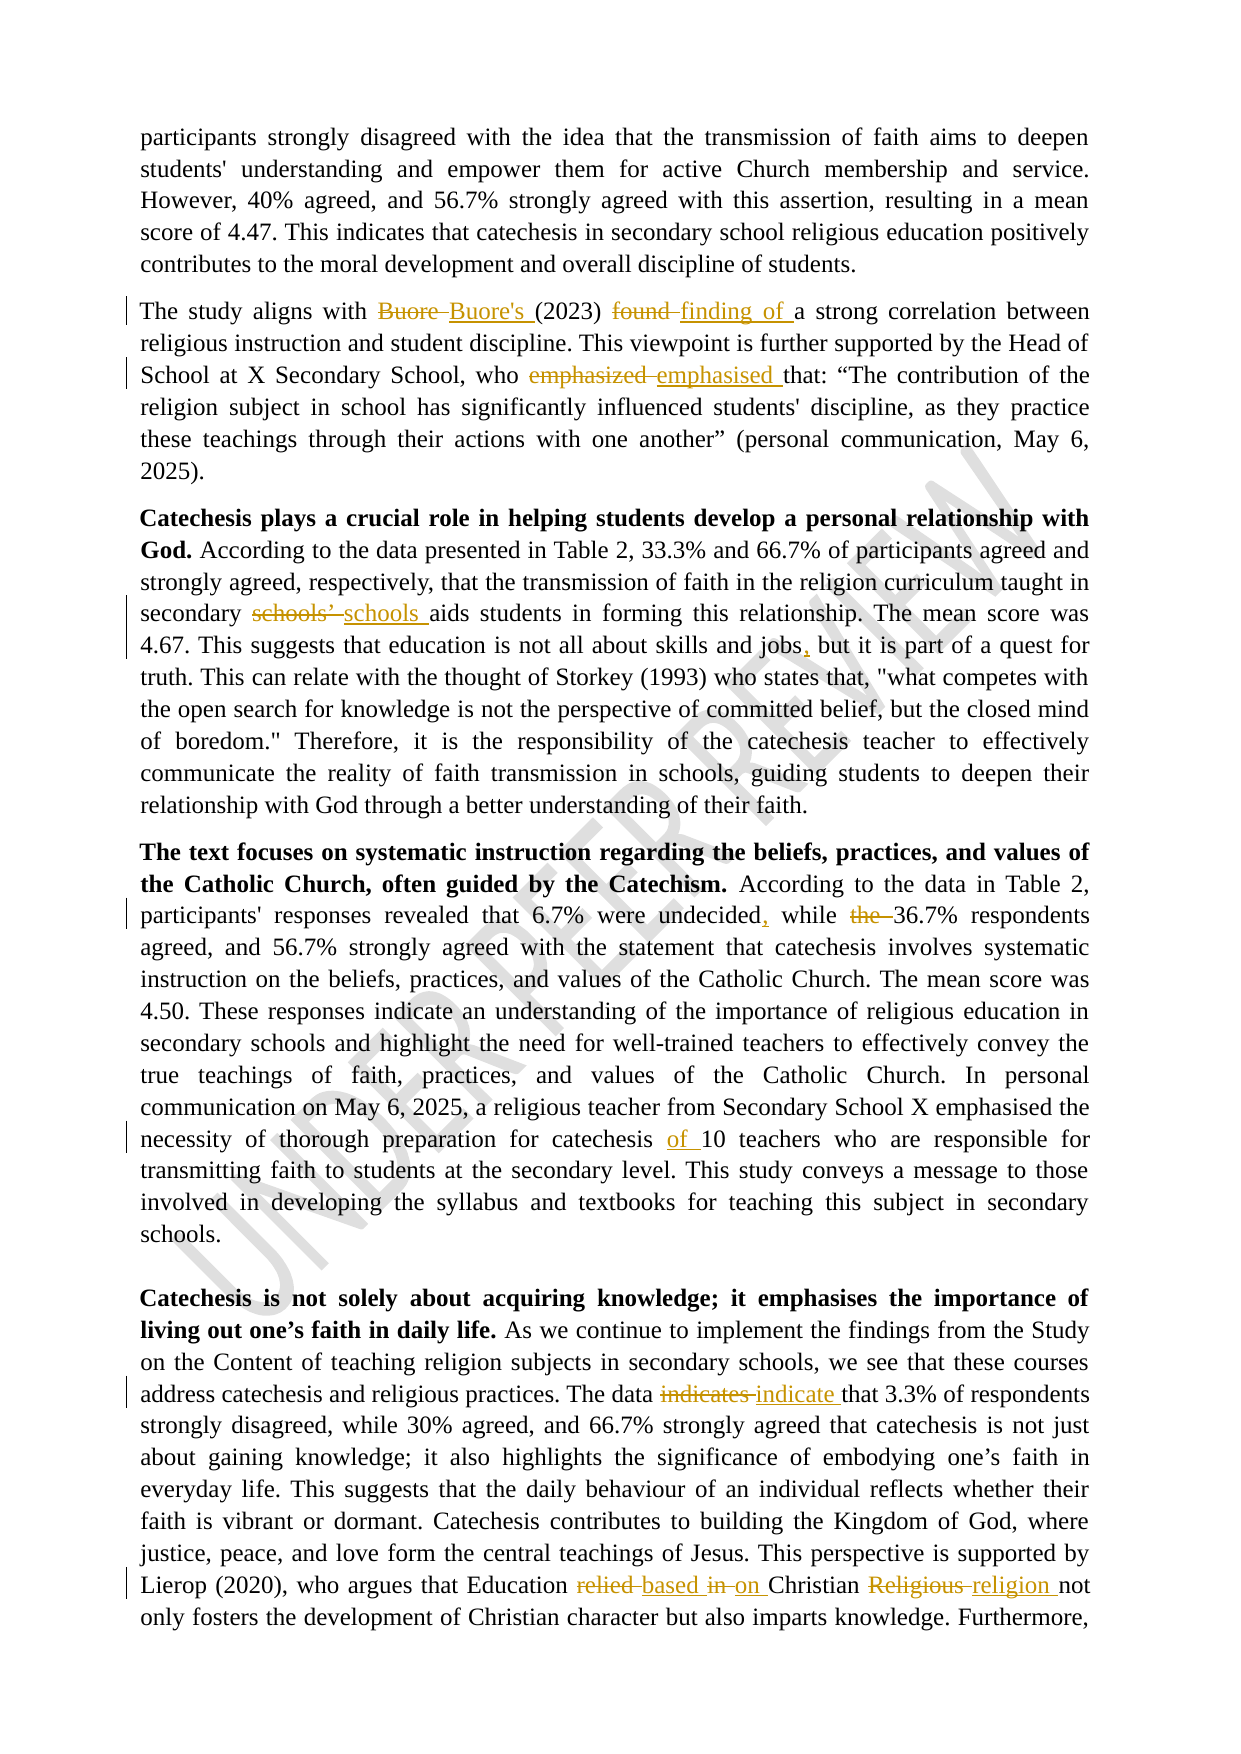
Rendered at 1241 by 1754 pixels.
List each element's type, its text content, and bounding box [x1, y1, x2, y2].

text The study aligns with (2023) a strong correlation between religious instruction and student discipline. This viewpoint is further supported by the Head of School at X Secondary School, who that: “The contribution of the religion subject in school has significantly influenced students' discipline, as they practice these teachings through their actions with one another” (personal communication, May 6, 2025). [139, 296, 1090, 484]
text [139, 1283, 1090, 1631]
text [139, 122, 1090, 278]
text Catechesis plays a crucial role in helping students develop a personal relationship with God. According to the data presented in Table 2, 33.3% and 66.7% of participants agreed and strongly agreed, respectively, that the transmission of faith in the religion curriculum taught in secondary aids students in forming this relationship. The mean score was 4.67. This suggests that education is not all about skills and jobs but it is part of a quest for truth. This can relate with the thought of Storkey (1993) who states that, "what competes with the open search for knowledge is not the perspective of committed belief, but the closed mind of boredom." Therefore, it is the responsibility of the catechesis teacher to effectively communicate the reality of faith transmission in schools, guiding students to deepen their relationship with God through a better understanding of their faith. [139, 503, 1090, 818]
text The text focuses on systematic instruction regarding the beliefs, practices, and values of the Catholic Church, often guided by the Catechism. According to the data in Table 2, participants' responses revealed that 6.7% were undecided while 36.7% respondents agreed, and 56.7% strongly agreed with the statement that catechesis involves systematic instruction on the beliefs, practices, and values of the Catholic Church. The mean score was 4.50. These responses indicate an understanding of the importance of religious education in secondary schools and highlight the need for well-trained teachers to effectively convey the true teachings of faith, practices, and values of the Catholic Church. In personal communication on May 6, 2025, a religious teacher from Secondary School X emphasised the necessity of thorough preparation for catechesis 10 teachers who are responsible for transmitting faith to students at the secondary level. This study conveys a message to those involved in developing the syllabus and textbooks for teaching this subject in secondary schools. [139, 837, 1090, 1248]
